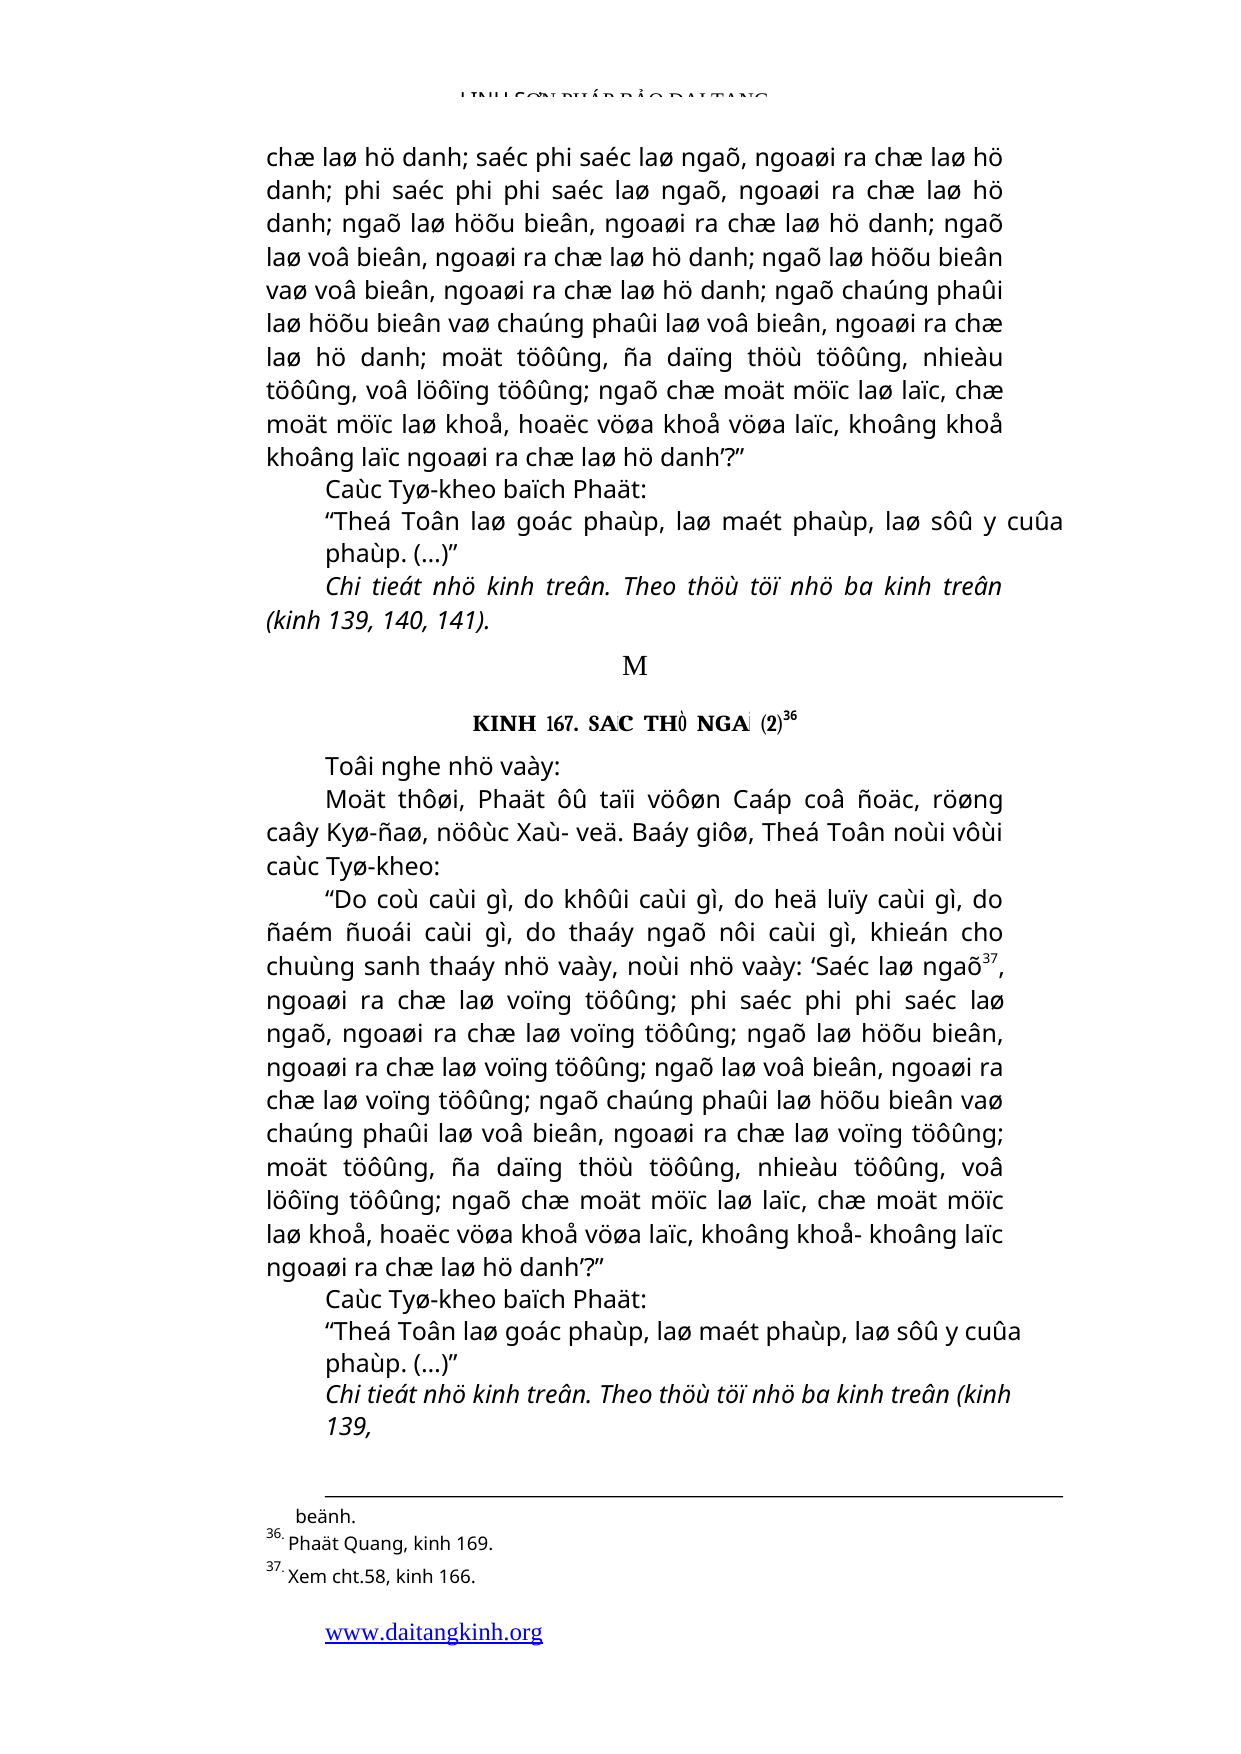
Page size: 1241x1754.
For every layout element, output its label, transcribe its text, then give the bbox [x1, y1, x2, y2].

subtitle M [204, 648, 1065, 682]
text Chi tieát nhö kinh treân. Theo thöù töï nhö ba kinh treân (kinh 139, [325, 1378, 1065, 1442]
text “Theá Toân laø goác phaùp, laø maét phaùp, laø sôû y cuûa phaùp. (…)” [325, 1314, 1065, 1378]
text Caùc Tyø-kheo baïch Phaät: [325, 1284, 1065, 1314]
text Caùc Tyø-kheo baïch Phaät: [325, 474, 1065, 504]
text “Do coù caùi gì, do khôûi caùi gì, do heä luïy caùi gì, do ñaém ñuoái caùi gì, do thaáy ngaõ nôi caùi gì, khieán cho chuùng sanh thaáy nhö vaày, noùi nhö vaày: ‘Saéc laø ngaõ37, ngoaøi ra chæ laø voïng töôûng; phi saéc phi phi saéc laø ngaõ, ngoaøi ra chæ laø voïng töôûng; ngaõ laø höõu bieân, ngoaøi ra chæ laø voïng töôûng; ngaõ laø voâ bieân, ngoaøi ra chæ laø voïng töôûng; ngaõ chaúng phaûi laø höõu bieân vaø chaúng phaûi laø voâ bieân, ngoaøi ra chæ laø voïng töôûng; moät töôûng, ña daïng thöù töôûng, nhieàu töôûng, voâ löôïng töôûng; ngaõ chæ moät möïc laø laïc, chæ moät möïc laø khoå, hoaëc vöøa khoå vöøa laïc, khoâng khoå- khoâng laïc ngoaøi ra chæ laø hö danh’?” [266, 882, 1004, 1284]
text Toâi nghe nhö vaày: [325, 750, 1065, 782]
text Moät thôøi, Phaät ôû taïi vöôøn Caáp coâ ñoäc, röøng caây Kyø-ñaø, nöôùc Xaù- veä. Baáy giôø, Theá Toân noùi vôùi caùc Tyø-kheo: [266, 782, 1004, 882]
text Chi tieát nhö kinh treân. Theo thöù töï nhö ba kinh treân (kinh 139, 140, 141). [266, 569, 1004, 637]
text www.daitangkinh.org [325, 1617, 1065, 1646]
text beänh. [295, 1503, 1065, 1528]
text 36. Phaät Quang, kinh 169. [266, 1528, 1065, 1556]
text 37. Xem cht.58, kinh 166. [266, 1556, 1065, 1589]
text “Theá Toân laø goác phaùp, laø maét phaùp, laø sôû y cuûa phaùp. (…)” [325, 504, 1065, 569]
text KINH 167. SAÉC THÒ NGAÕ (2)36 [417, 707, 853, 738]
text chæ laø hö danh; saéc phi saéc laø ngaõ, ngoaøi ra chæ laø hö danh; phi saéc phi phi saéc laø ngaõ, ngoaøi ra chæ laø hö danh; ngaõ laø höõu bieân, ngoaøi ra chæ laø hö danh; ngaõ laø voâ bieân, ngoaøi ra chæ laø hö danh; ngaõ laø höõu bieân vaø voâ bieân, ngoaøi ra chæ laø hö danh; ngaõ chaúng phaûi laø höõu bieân vaø chaúng phaûi laø voâ bieân, ngoaøi ra chæ laø hö danh; moät töôûng, ña daïng thöù töôûng, nhieàu töôûng, voâ löôïng töôûng; ngaõ chæ moät möïc laø laïc, chæ moät möïc laø khoå, hoaëc vöøa khoå vöøa laïc, khoâng khoå khoâng laïc ngoaøi ra chæ laø hö danh’?” [266, 140, 1004, 474]
